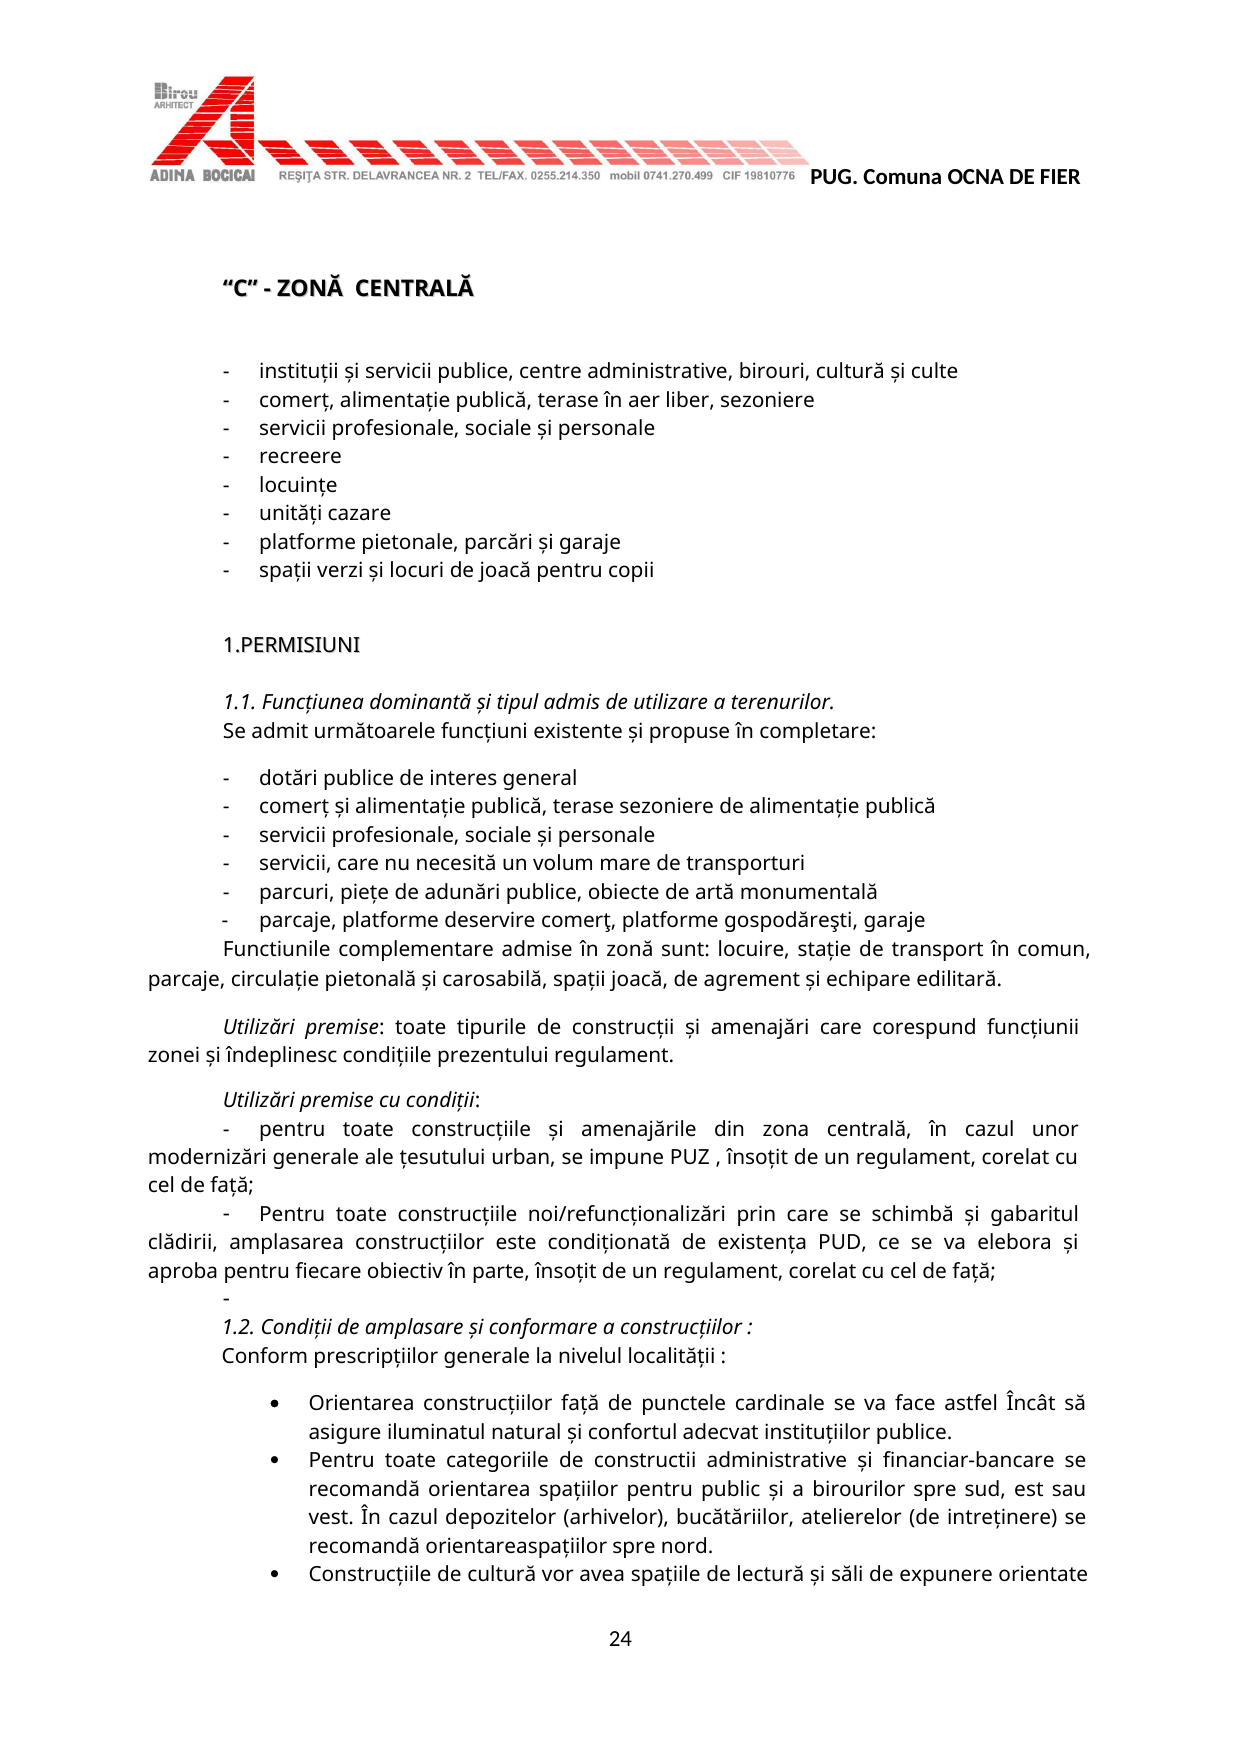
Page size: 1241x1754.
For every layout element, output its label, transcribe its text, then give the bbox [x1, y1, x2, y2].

subtitle 1.2. Condiţii de amplasare şi conformare a construcţiilor : [148, 1312, 1093, 1341]
list spaţii verzi şi locuri de joacă pentru copii [148, 555, 1093, 584]
subtitle “C” - ZONĂ CENTRALĂ [148, 272, 1093, 303]
subtitle 1.1. Funcţiunea dominantă şi tipul admis de utilizare a terenurilor. [148, 687, 1093, 716]
text Utilizări premise cu condiţii: [148, 1085, 1080, 1114]
list pentru toate construcţiile şi amenajările din zona centrală, în cazul unor modernizări generale ale ţesutului urban, se impune PUZ , însoţit de un regulament, corelat cu cel de faţă; [148, 1114, 1080, 1199]
list locuinţe [148, 470, 1093, 498]
text Functiunile complementare admise în zonă sunt: locuire, staţie de transport în comun, parcaje, circulaţie pietonală şi carosabilă, spaţii joacă, de agrement şi echipare edilitară. [148, 934, 1093, 993]
list Orientarea construcţiilor faţă de punctele cardinale se va face astfel Încât să asigure iluminatul natural şi confortul adecvat instituţiilor publice. [271, 1388, 1088, 1445]
list unităţi cazare [148, 498, 1093, 527]
list comerţ, alimentaţie publică, terase în aer liber, sezoniere [148, 385, 1093, 413]
list Pentru toate categoriile de constructii administrative şi financiar-bancare se recomandă orientarea spaţiilor pentru public şi a birourilor spre sud, est sau vest. În cazul depozitelor (arhivelor), bucătăriilor, atelierelor (de intreţinere) se recomandă orientareaspaţiilor spre nord. [271, 1445, 1088, 1559]
list comerţ şi alimentaţie publică, terase sezoniere de alimentaţie publică [148, 792, 1093, 820]
list recreere [148, 442, 1093, 470]
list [271, 1559, 1090, 1587]
list parcuri, pieţe de adunări publice, obiecte de artă monumentală [148, 877, 1093, 905]
text Se admit următoarele funcţiuni existente şi propuse în completare: [148, 716, 1093, 744]
list dotări publice de interes general [148, 763, 1093, 792]
list servicii profesionale, sociale şi personale [148, 820, 1093, 848]
list Pentru toate construcţiile noi/refuncţionalizări prin care se schimbă şi gabaritul clădirii, amplasarea construcţiilor este condiţionată de existenţa PUD, ce se va elebora şi aproba pentru fiecare obiectiv în parte, însoţit de un regulament, corelat cu cel de faţă; [148, 1199, 1080, 1284]
list parcaje, platforme deservire comerţ, platforme gospodăreşti, garaje [221, 905, 1093, 934]
text Conform prescripţiilor generale la nivelul localităţii : [221, 1341, 1093, 1369]
subtitle 1.PERMISIUNI [148, 631, 1093, 659]
list servicii, care nu necesită un volum mare de transporturi [148, 848, 1093, 877]
text Utilizări premise: toate tipurile de construcţii şi amenajări care corespund funcţiunii zonei şi îndeplinesc condiţiile prezentului regulament. [148, 1012, 1080, 1069]
list servicii profesionale, sociale şi personale [148, 413, 1093, 442]
list platforme pietonale, parcări şi garaje [148, 527, 1093, 555]
list instituţii şi servicii publice, centre administrative, birouri, cultură şi culte [148, 356, 1093, 385]
